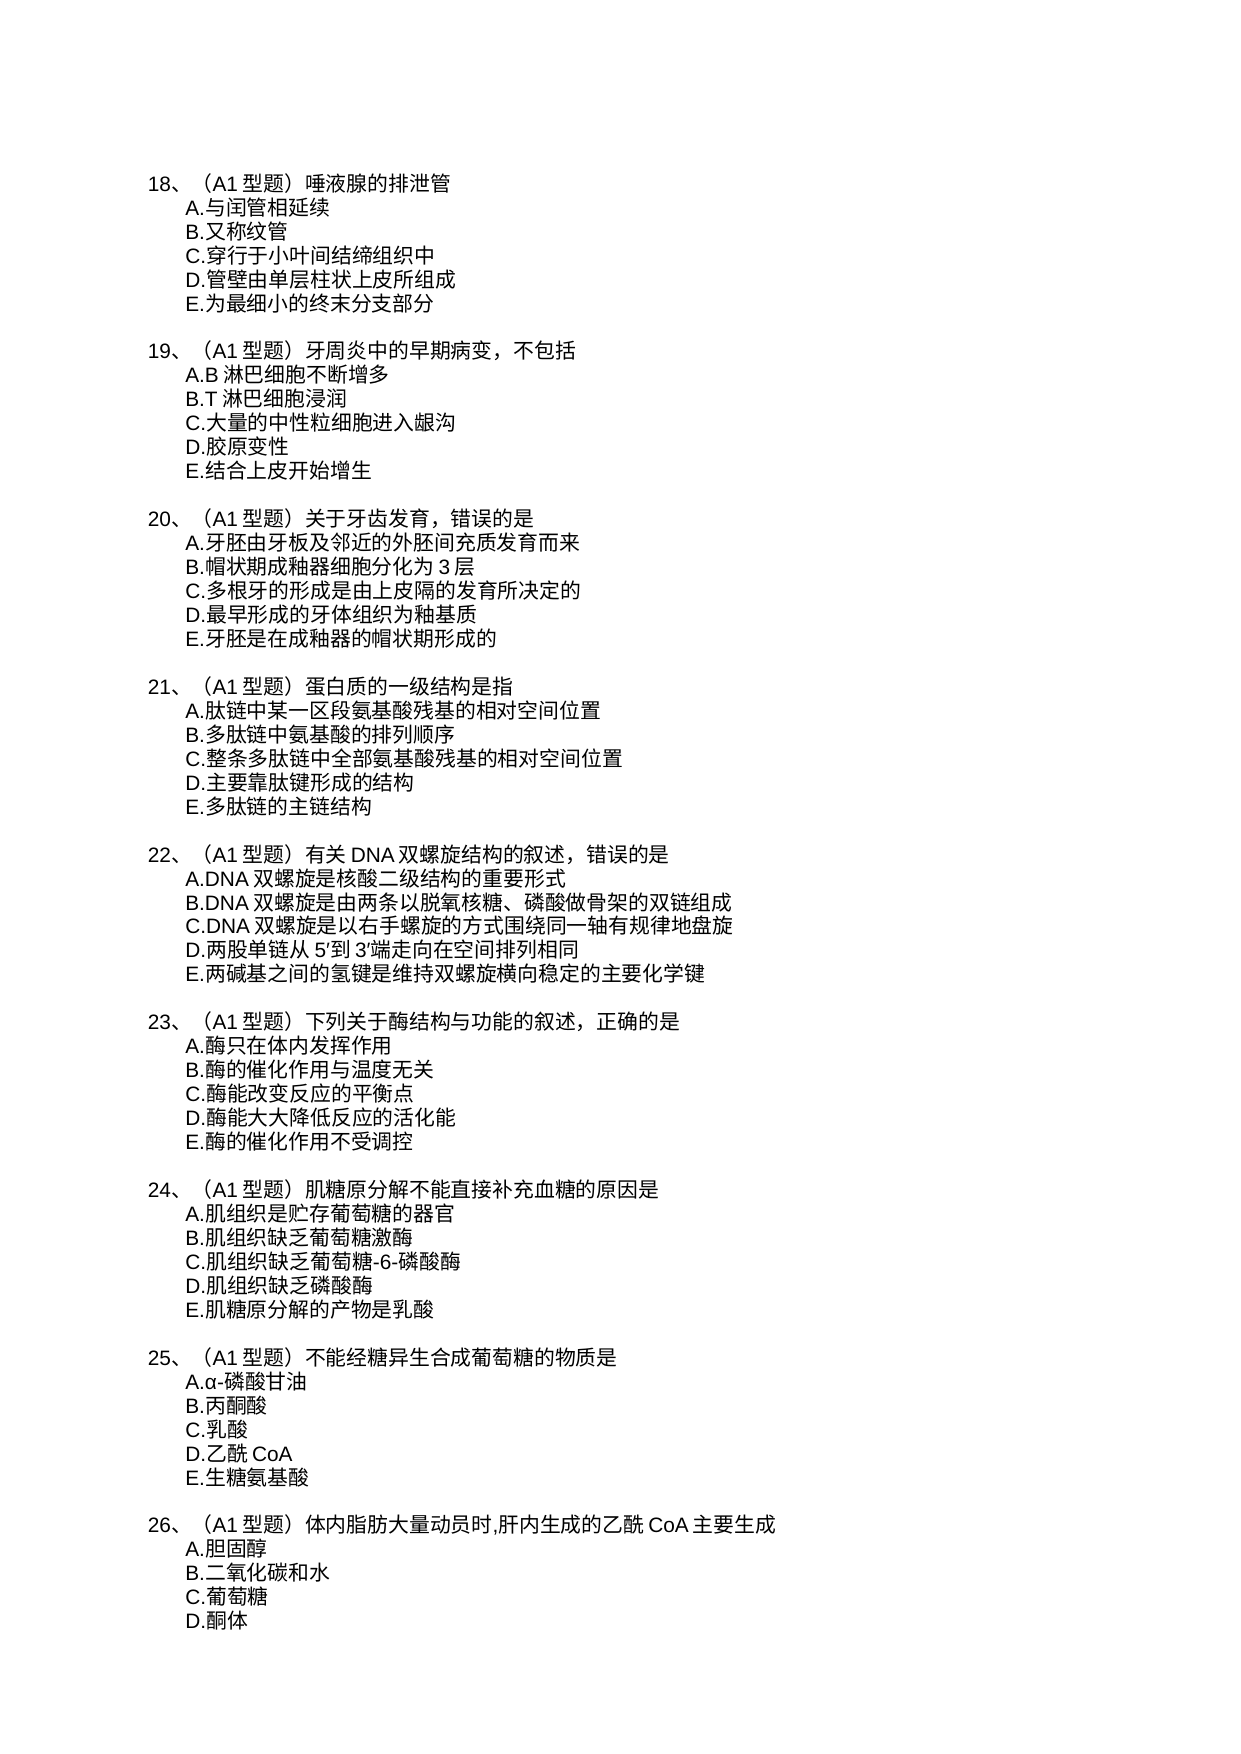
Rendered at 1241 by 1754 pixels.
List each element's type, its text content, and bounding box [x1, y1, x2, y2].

text B.多肽链中氨基酸的排列顺序 [185, 723, 1092, 747]
text C.多根牙的形成是由上皮隔的发育所决定的 [185, 579, 1092, 603]
text A.DNA双螺旋是核酸二级结构的重要形式 [185, 866, 1092, 890]
text 23、（A1型题）下列关于酶结构与功能的叙述，正确的是 [148, 1010, 1092, 1034]
text D.肌组织缺乏磷酸酶 [185, 1274, 1092, 1298]
text C.酶能改变反应的平衡点 [185, 1082, 1092, 1106]
text C.葡萄糖 [185, 1585, 1092, 1609]
text E.肌糖原分解的产物是乳酸 [185, 1298, 1092, 1322]
text D.管壁由单层柱状上皮所组成 [185, 267, 1092, 291]
text A.与闰管相延续 [185, 196, 1092, 219]
text B.帽状期成釉器细胞分化为3层 [185, 555, 1092, 579]
text D.主要靠肽键形成的结构 [185, 771, 1092, 794]
text C.穿行于小叶间结缔组织中 [185, 243, 1092, 267]
text 20、（A1型题）关于牙齿发育，错误的是 [148, 507, 1092, 531]
text B.DNA双螺旋是由两条以脱氧核糖、磷酸做骨架的双链组成 [185, 890, 1092, 914]
text D.最早形成的牙体组织为釉基质 [185, 603, 1092, 627]
text 21、（A1型题）蛋白质的一级结构是指 [148, 675, 1092, 699]
text E.为最细小的终末分支部分 [185, 291, 1092, 315]
text E.生糖氨基酸 [185, 1465, 1092, 1489]
text 25、（A1型题）不能经糖异生合成葡萄糖的物质是 [148, 1346, 1092, 1369]
text E.两碱基之间的氢键是维持双螺旋横向稳定的主要化学键 [185, 962, 1092, 986]
text C.DNA双螺旋是以右手螺旋的方式围绕同一轴有规律地盘旋 [185, 914, 1092, 938]
text 22、（A1型题）有关DNA双螺旋结构的叙述，错误的是 [148, 842, 1092, 866]
text C.乳酸 [185, 1417, 1092, 1441]
text C.大量的中性粒细胞进入龈沟 [185, 411, 1092, 435]
text E.多肽链的主链结构 [185, 794, 1092, 818]
text A.α-磷酸甘油 [185, 1369, 1092, 1393]
text B.又称纹管 [185, 219, 1092, 243]
text 18、（A1型题）唾液腺的排泄管 [148, 172, 1092, 196]
text B.酶的催化作用与温度无关 [185, 1058, 1092, 1082]
text D.酮体 [185, 1609, 1092, 1633]
text A.胆固醇 [185, 1537, 1092, 1561]
text D.乙酰CoA [185, 1441, 1092, 1465]
text D.两股单链从5′到3′端走向在空间排列相同 [185, 938, 1092, 962]
text B.丙酮酸 [185, 1393, 1092, 1417]
text B.二氧化碳和水 [185, 1561, 1092, 1585]
text C.肌组织缺乏葡萄糖-6-磷酸酶 [185, 1250, 1092, 1274]
text A.肌组织是贮存葡萄糖的器官 [185, 1202, 1092, 1226]
text B.T淋巴细胞浸润 [185, 387, 1092, 411]
text B.肌组织缺乏葡萄糖激酶 [185, 1226, 1092, 1250]
text A.肽链中某一区段氨基酸残基的相对空间位置 [185, 699, 1092, 723]
text A.酶只在体内发挥作用 [185, 1034, 1092, 1058]
text D.胶原变性 [185, 435, 1092, 459]
text E.牙胚是在成釉器的帽状期形成的 [185, 627, 1092, 651]
text 24、（A1型题）肌糖原分解不能直接补充血糖的原因是 [148, 1178, 1092, 1202]
text 19、（A1型题）牙周炎中的早期病变，不包括 [148, 339, 1092, 363]
text 26、（A1型题）体内脂肪大量动员时,肝内生成的乙酰CoA主要生成 [148, 1513, 1092, 1537]
text A.牙胚由牙板及邻近的外胚间充质发育而来 [185, 531, 1092, 555]
text C.整条多肽链中全部氨基酸残基的相对空间位置 [185, 747, 1092, 771]
text E.结合上皮开始增生 [185, 459, 1092, 483]
text E.酶的催化作用不受调控 [185, 1130, 1092, 1154]
text A.B淋巴细胞不断增多 [185, 363, 1092, 387]
text D.酶能大大降低反应的活化能 [185, 1106, 1092, 1130]
